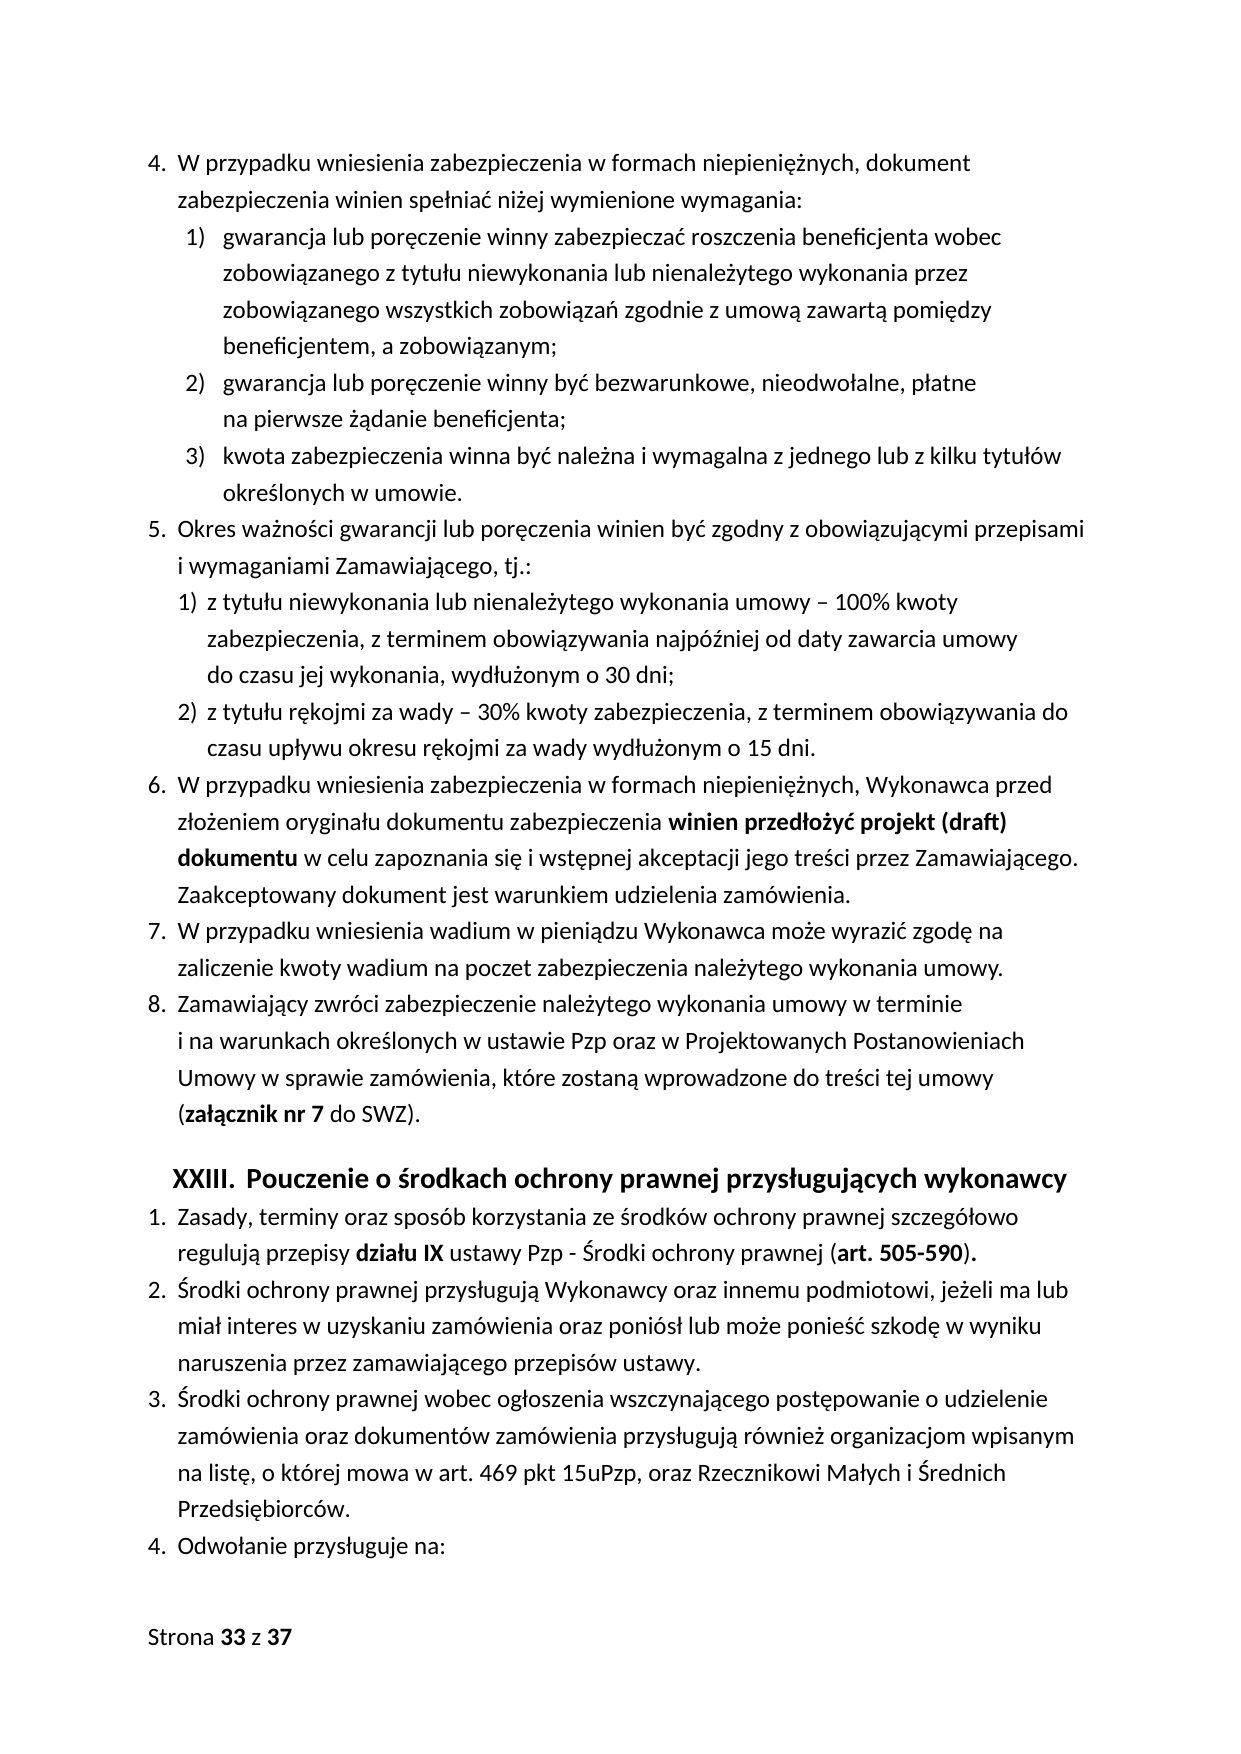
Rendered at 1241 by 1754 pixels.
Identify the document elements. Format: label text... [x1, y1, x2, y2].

list Zamawiający zwróci zabezpieczenie należytego wykonania umowy w terminie i na warunkach określonych w ustawie Pzp oraz w Projektowanych Postanowieniach Umowy w sprawie zamówienia, które zostaną wprowadzone do treści tej umowy (załącznik nr 7 do SWZ). [148, 988, 1093, 1129]
list W przypadku wniesienia zabezpieczenia w formach niepieniężnych, Wykonawca przed złożeniem oryginału dokumentu zabezpieczenia winien przedłożyć projekt (draft) dokumentu w celu zapoznania się i wstępnej akceptacji jego treści przez Zamawiającego. Zaakceptowany dokument jest warunkiem udzielenia zamówienia. [148, 769, 1093, 909]
list z tytułu niewykonania lub nienależytego wykonania umowy – 100% kwoty zabezpieczenia, z terminem obowiązywania najpóźniej od daty zawarcia umowy do czasu jej wykonania, wydłużonym o 30 dni; [177, 586, 1093, 690]
list Środki ochrony prawnej przysługują Wykonawcy oraz innemu podmiotowi, jeżeli ma lub miał interes w uzyskaniu zamówienia oraz poniósł lub może ponieść szkodę w wyniku naruszenia przez zamawiającego przepisów ustawy. [148, 1274, 1090, 1377]
list W przypadku wniesienia zabezpieczenia w formach niepieniężnych, dokument zabezpieczenia winien spełniać niżej wymienione wymagania: [148, 148, 1093, 215]
list Okres ważności gwarancji lub poręczenia winien być zgodny z obowiązującymi przepisami i wymaganiami Zamawiającego, tj.: [148, 513, 1093, 580]
list Środki ochrony prawnej wobec ogłoszenia wszczynającego postępowanie o udzielenie zamówienia oraz dokumentów zamówienia przysługują również organizacjom wpisanym na listę, o której mowa w art. 469 pkt 15uPzp, oraz Rzecznikowi Małych i Średnich Przedsiębiorców. [148, 1383, 1090, 1524]
list z tytułu rękojmi za wady – 30% kwoty zabezpieczenia, z terminem obowiązywania do czasu upływu okresu rękojmi za wady wydłużonym o 15 dni. [177, 696, 1093, 763]
subtitle Pouczenie o środkach ochrony prawnej przysługujących wykonawcy [148, 1160, 1093, 1195]
list kwota zabezpieczenia winna być należna i wymagalna z jednego lub z kilku tytułów określonych w umowie. [185, 440, 1093, 507]
list Zasady, terminy oraz sposób korzystania ze środków ochrony prawnej szczegółowo regulują przepisy działu IX ustawy Pzp - Środki ochrony prawnej (art. 505-590). [148, 1201, 1090, 1268]
list W przypadku wniesienia wadium w pieniądzu Wykonawca może wyrazić zgodę na zaliczenie kwoty wadium na poczet zabezpieczenia należytego wykonania umowy. [148, 915, 1093, 982]
list gwarancja lub poręczenie winny zabezpieczać roszczenia beneficjenta wobec zobowiązanego z tytułu niewykonania lub nienależytego wykonania przez zobowiązanego wszystkich zobowiązań zgodnie z umową zawartą pomiędzy beneficjentem, a zobowiązanym; [185, 221, 1093, 361]
list Odwołanie przysługuje na: [148, 1530, 1090, 1560]
list gwarancja lub poręczenie winny być bezwarunkowe, nieodwołalne, płatne na pierwsze żądanie beneficjenta; [185, 367, 1093, 434]
